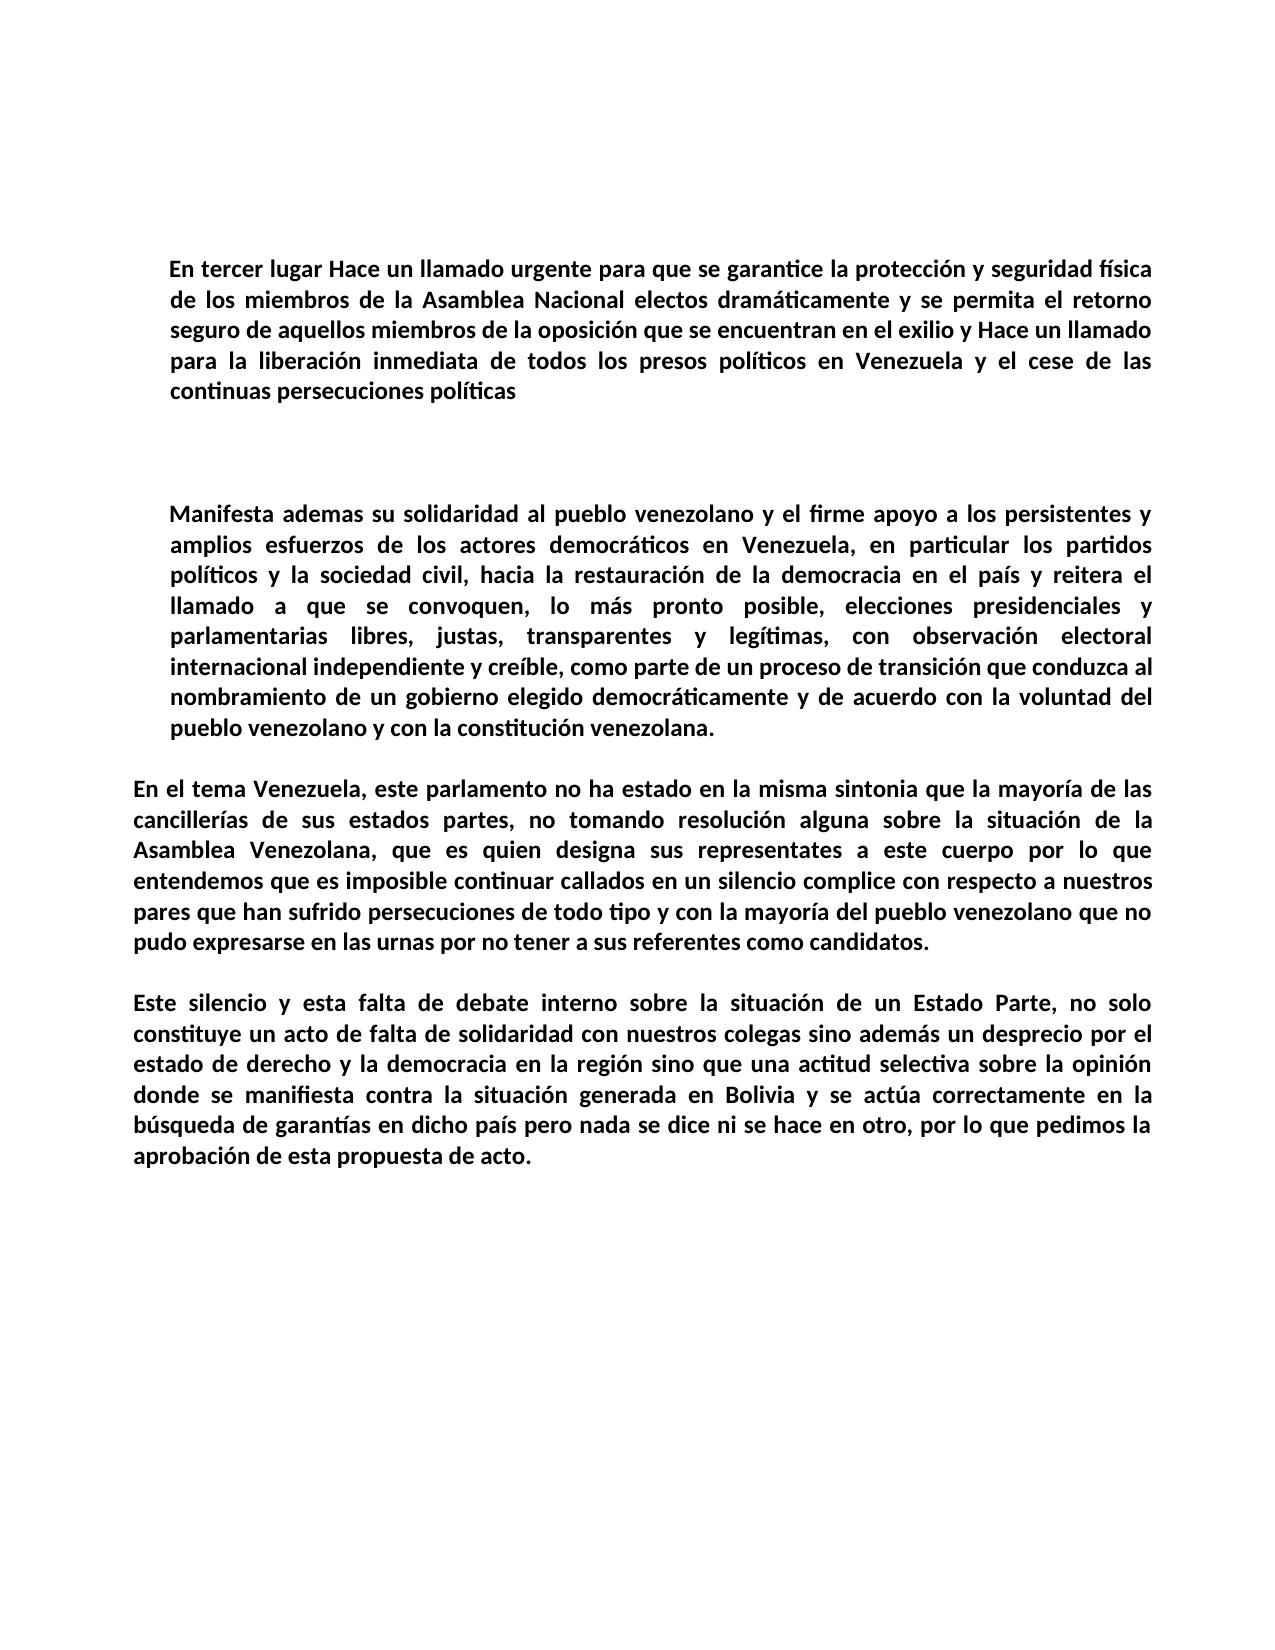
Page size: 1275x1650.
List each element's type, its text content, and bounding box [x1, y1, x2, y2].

text Manifesta ademas su solidaridad al pueblo venezolano y el firme apoyo a los persistentes y amplios esfuerzos de los actores democráticos en Venezuela, en particular los partidos políticos y la sociedad civil, hacia la restauración de la democracia en el país y reitera el llamado a que se convoquen, lo más pronto posible, elecciones presidenciales y parlamentarias libres, justas, transparentes y legítimas, con observación electoral internacional independiente y creíble, como parte de un proceso de transición que conduzca al nombramiento de un gobierno elegido democráticamente y de acuerdo con la voluntad del pueblo venezolano y con la constitución venezolana. [169, 498, 1154, 743]
text En el tema Venezuela, este parlamento no ha estado en la misma sintonia que la mayoría de las cancillerías de sus estados partes, no tomando resolución alguna sobre la situación de la Asamblea Venezolana, que es quien designa sus representates a este cuerpo por lo que entendemos que es imposible continuar callados en un silencio complice con respecto a nuestros pares que han sufrido persecuciones de todo tipo y con la mayoría del pueblo venezolano que no pudo expresarse en las urnas por no tener a sus referentes como candidatos. [133, 773, 1154, 957]
text Este silencio y esta falta de debate interno sobre la situación de un Estado Parte, no solo constituye un acto de falta de solidaridad con nuestros colegas sino además un desprecio por el estado de derecho y la democracia en la región sino que una actitud selectiva sobre la opinión donde se manifiesta contra la situación generada en Bolivia y se actúa correctamente en la búsqueda de garantías en dicho país pero nada se dice ni se hace en otro, por lo que pedimos la aprobación de esta propuesta de acto. [133, 988, 1154, 1171]
text En tercer lugar Hace un llamado urgente para que se garantice la protección y seguridad física de los miembros de la Asamblea Nacional electos dramáticamente y se permita el retorno seguro de aquellos miembros de la oposición que se encuentran en el exilio y Hace un llamado para la liberación inmediata de todos los presos políticos en Venezuela y el cese de las continuas persecuciones políticas [169, 253, 1154, 406]
